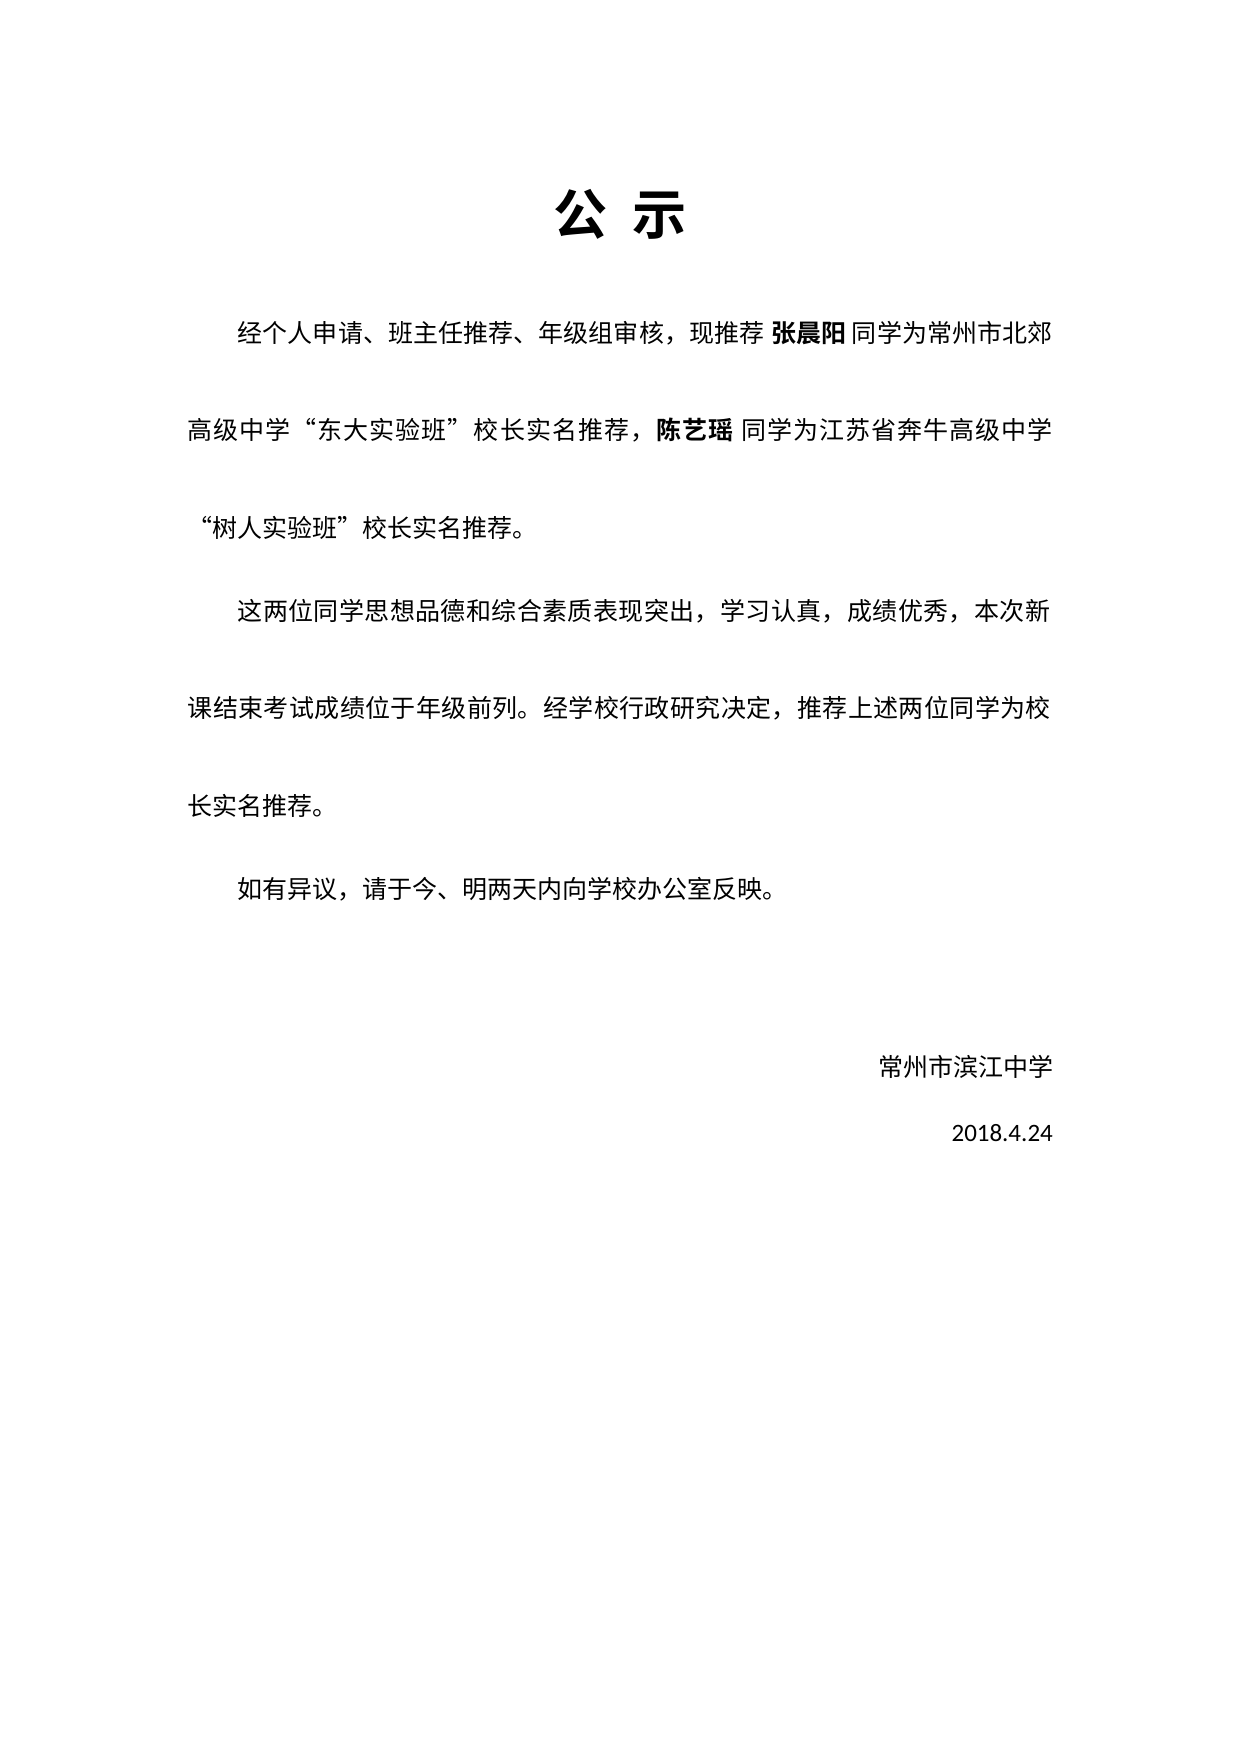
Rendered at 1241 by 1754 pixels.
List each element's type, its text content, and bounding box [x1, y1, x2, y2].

text 常州市滨江中学 [187, 1033, 1053, 1098]
text 公 示 [187, 162, 1053, 259]
text 2018.4.24 [187, 1117, 1053, 1149]
text 如有异议，请于今、明两天内向学校办公室反映。 [187, 855, 1053, 920]
text 经个人申请、班主任推荐、年级组审核，现推荐 张晨阳 同学为常州市北郊高级中学“东大实验班”校长实名推荐，陈艺瑶 同学为江苏省奔牛高级中学“树人实验班”校长实名推荐。 [187, 299, 1053, 559]
text 这两位同学思想品德和综合素质表现突出，学习认真，成绩优秀，本次新课结束考试成绩位于年级前列。经学校行政研究决定，推荐上述两位同学为校长实名推荐。 [187, 577, 1053, 837]
